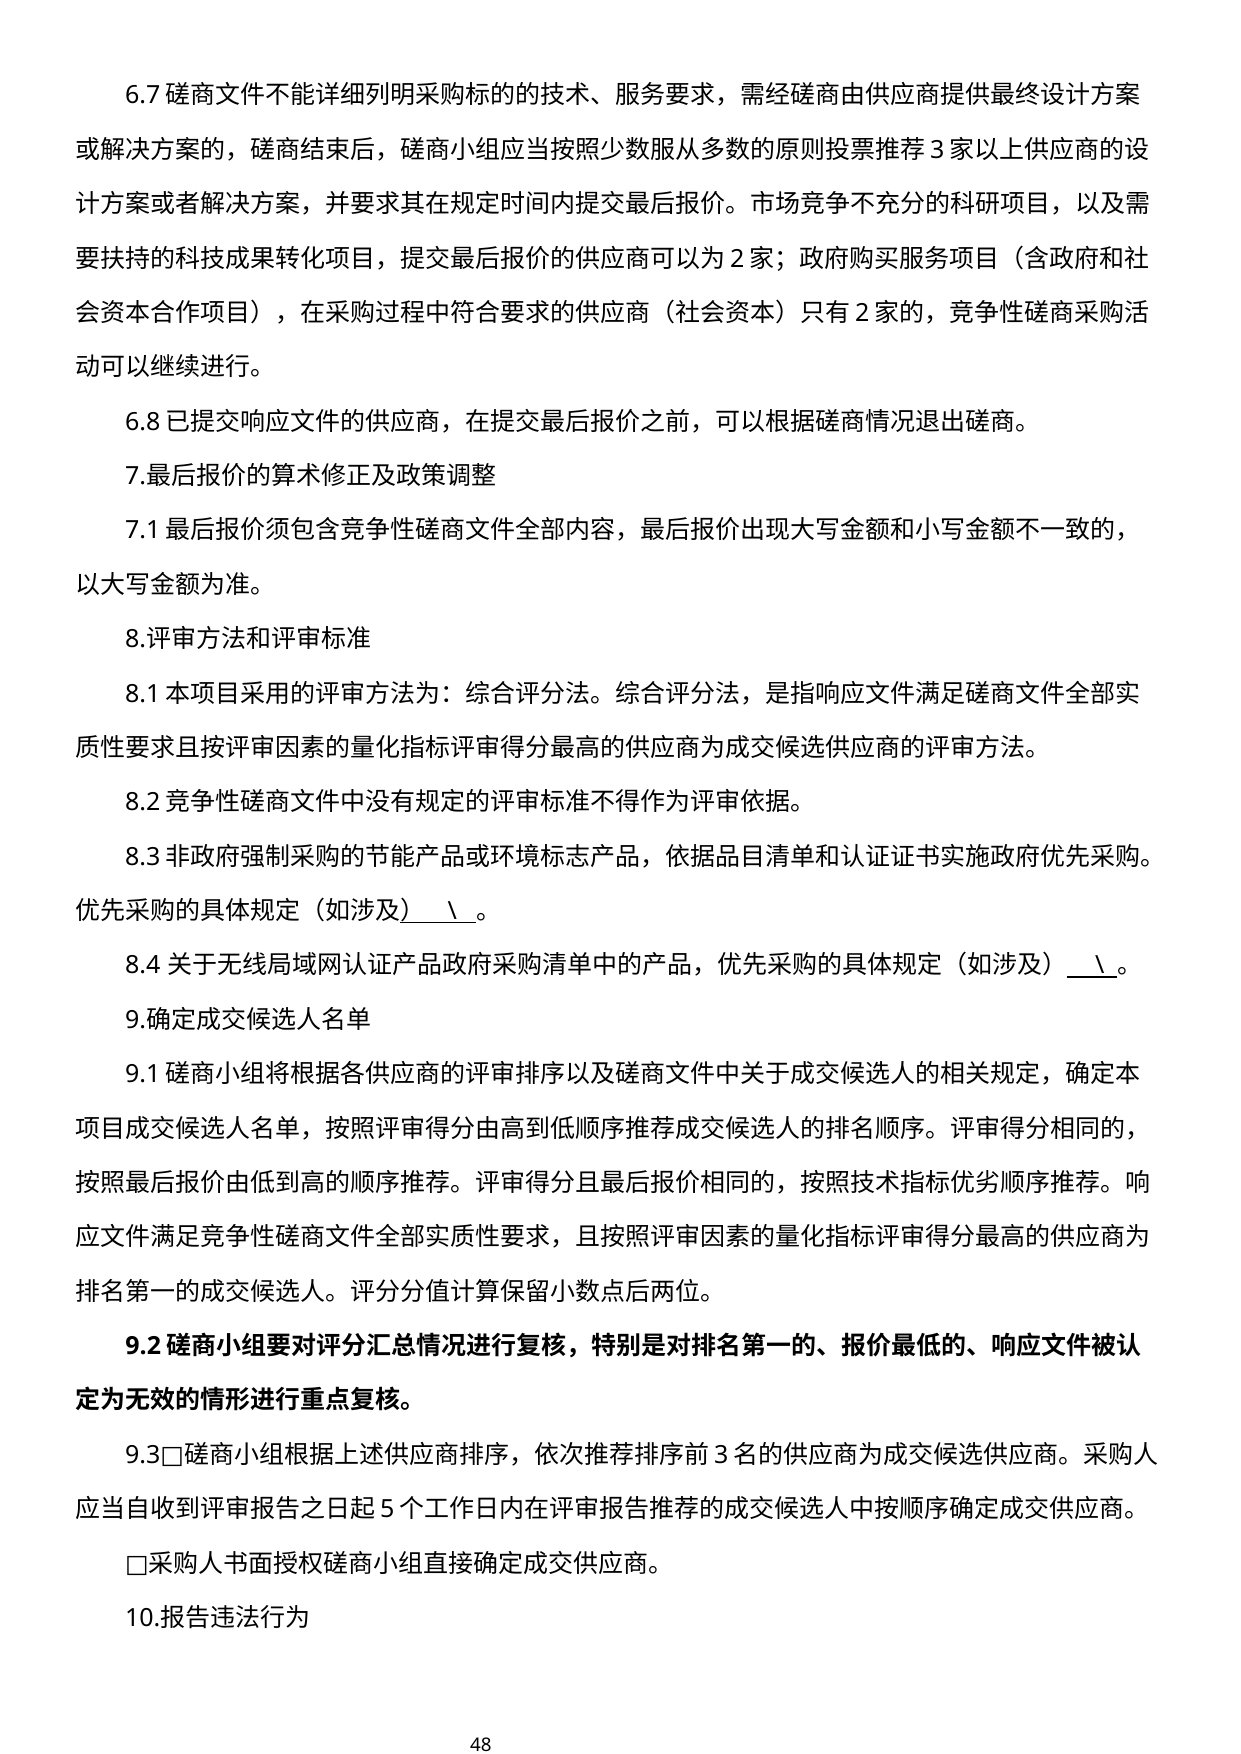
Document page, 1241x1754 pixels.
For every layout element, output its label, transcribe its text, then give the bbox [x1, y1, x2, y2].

text 9.3□磋商小组根据上述供应商排序，依次推荐排序前3名的供应商为成交候选供应商。采购人应当自收到评审报告之日起5个工作日内在评审报告推荐的成交候选人中按顺序确定成交供应商。 [75, 1434, 1165, 1525]
text 8.1本项目采用的评审方法为：综合评分法。综合评分法，是指响应文件满足磋商文件全部实质性要求且按评审因素的量化指标评审得分最高的供应商为成交候选供应商的评审方法。 [75, 673, 1165, 764]
text 8.评审方法和评审标准 [75, 619, 1165, 655]
text 6.8已提交响应文件的供应商，在提交最后报价之前，可以根据磋商情况退出磋商。 [75, 401, 1165, 437]
text 6.7磋商文件不能详细列明采购标的的技术、服务要求，需经磋商由供应商提供最终设计方案或解决方案的，磋商结束后，磋商小组应当按照少数服从多数的原则投票推荐3家以上供应商的设计方案或者解决方案，并要求其在规定时间内提交最后报价。市场竞争不充分的科研项目，以及需要扶持的科技成果转化项目，提交最后报价的供应商可以为2家；政府购买服务项目（含政府和社会资本合作项目），在采购过程中符合要求的供应商（社会资本）只有2家的，竞争性磋商采购活动可以继续进行。 [75, 75, 1165, 383]
text □采购人书面授权磋商小组直接确定成交供应商。 [75, 1543, 1165, 1579]
text 8.3非政府强制采购的节能产品或环境标志产品，依据品目清单和认证证书实施政府优先采购。优先采购的具体规定（如涉及） \ 。 [75, 836, 1165, 927]
text 9.1磋商小组将根据各供应商的评审排序以及磋商文件中关于成交候选人的相关规定，确定本项目成交候选人名单，按照评审得分由高到低顺序推荐成交候选人的排名顺序。评审得分相同的，按照最后报价由低到高的顺序推荐。评审得分且最后报价相同的，按照技术指标优劣顺序推荐。响应文件满足竞争性磋商文件全部实质性要求，且按照评审因素的量化指标评审得分最高的供应商为排名第一的成交候选人。评分分值计算保留小数点后两位。 [75, 1054, 1165, 1307]
text 9.2磋商小组要对评分汇总情况进行复核，特别是对排名第一的、报价最低的、响应文件被认定为无效的情形进行重点复核。 [75, 1326, 1165, 1416]
text 8.4 关于无线局域网认证产品政府采购清单中的产品，优先采购的具体规定（如涉及） \ 。 [75, 945, 1165, 981]
text 7.最后报价的算术修正及政策调整 [75, 456, 1165, 492]
text 8.2竞争性磋商文件中没有规定的评审标准不得作为评审依据。 [75, 782, 1165, 818]
text 7.1最后报价须包含竞争性磋商文件全部内容，最后报价出现大写金额和小写金额不一致的，以大写金额为准。 [75, 510, 1165, 601]
text 9.确定成交候选人名单 [75, 999, 1165, 1036]
text 10.报告违法行为 [75, 1597, 1165, 1634]
